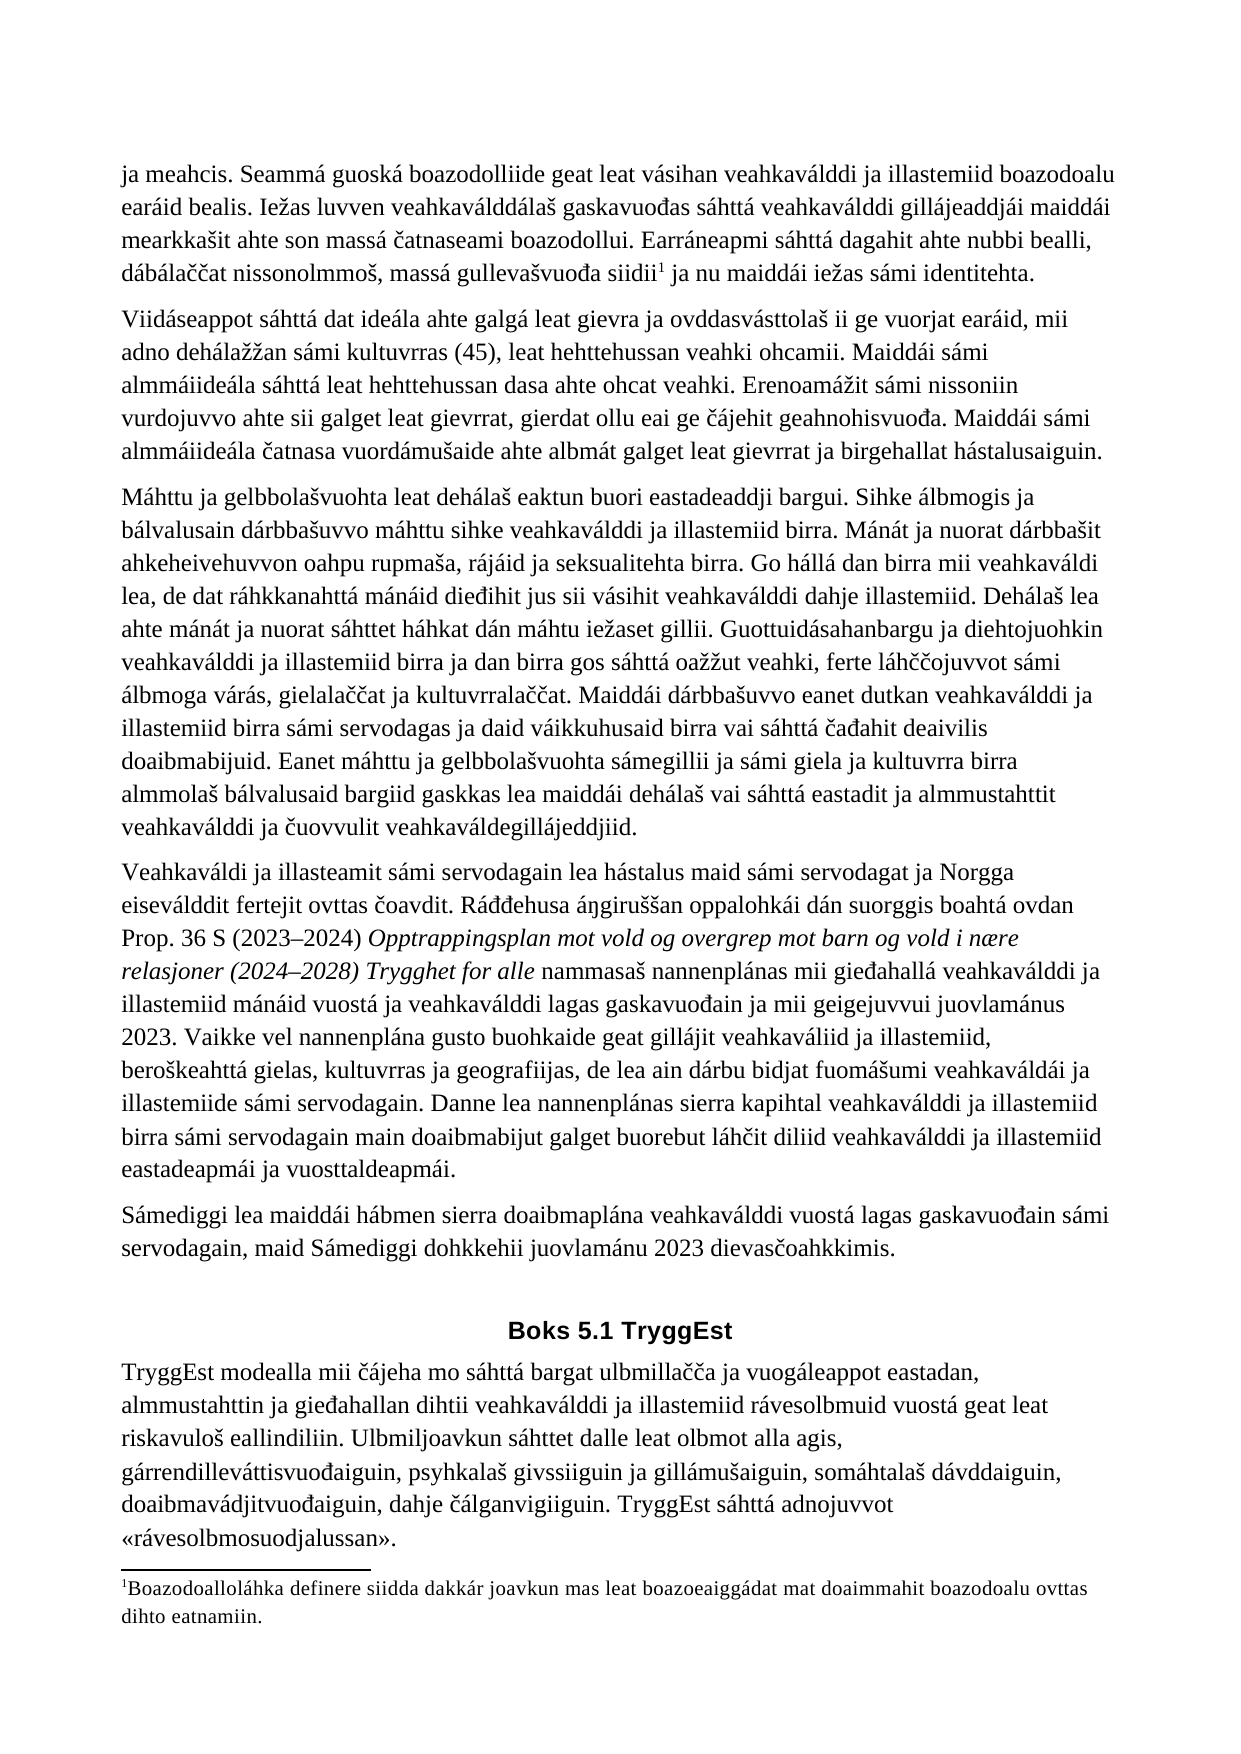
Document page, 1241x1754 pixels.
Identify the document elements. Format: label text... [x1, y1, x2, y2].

text TryggEst [121, 1316, 1119, 1345]
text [121, 159, 1119, 287]
text Máhttu ja gelbbolašvuohta leat dehálaš eaktun buori eastadeaddji bargui. Sihke álbmogis ja bálvalusain dárbbašuvvo máhttu sihke veahkaválddi ja illastemiid birra. Mánát ja nuorat dárbbašit ahkeheivehuvvon oahpu rupmaša, rájáid ja seksualitehta birra. Go hállá dan birra mii veahkaváldi lea, de dat ráhkkanahttá mánáid dieđihit jus sii vásihit veahkaválddi dahje illastemiid. Dehálaš lea ahte mánát ja nuorat sáhttet háhkat dán máhtu iežaset gillii. Guottuidásahanbargu ja diehtojuohkin veahkaválddi ja illastemiid birra ja dan birra gos sáhttá oažžut veahki, ferte láhččojuvvot sámi álbmoga várás, gielalaččat ja kultuvrralaččat. Maiddái dárbbašuvvo eanet dutkan veahkaválddi ja illastemiid birra sámi servodagas ja daid váikkuhusaid birra vai sáhttá čađahit deaivilis doaibmabijuid. Eanet máhttu ja gelbbolašvuohta sámegillii ja sámi giela ja kultuvrra birra almmolaš bálvalusaid bargiid gaskkas lea maiddái dehálaš vai sáhttá eastadit ja almmustahttit veahkaválddi ja čuovvulit veahkaváldegillájeddjiid. [121, 482, 1119, 841]
text Sámediggi lea maiddái hábmen sierra doaibmaplána veahkaválddi vuostá lagas gaskavuođain sámi servodagain, maid Sámediggi dohkkehii juovlamánu 2023 dievasčoahkkimis. [121, 1200, 1119, 1262]
text Veahkaváldi ja illasteamit sámi servodagain lea hástalus maid sámi servodagat ja Norgga eiseválddit fertejit ovttas čoavdit. Ráđđehusa áŋgiruššan oppalohkái dán suorggis boahtá ovdan Prop. 36 S (2023–2024) Opptrappingsplan mot vold og overgrep mot barn og vold i nære relasjoner (2024–2028) Trygghet for alle nammasaš nannenplánas mii gieđahallá veahkaválddi ja illastemiid mánáid vuostá ja veahkaválddi lagas gaskavuođain ja mii geigejuvvui juovlamánus 2023. Vaikke vel nannenplána gusto buohkaide geat gillájit veahkaváliid ja illastemiid, beroškeahttá gielas, kultuvrras ja geografiijas, de lea ain dárbu bidjat fuomášumi veahkaváldái ja illastemiide sámi servodagain. Danne lea nannenplánas sierra kapihtal veahkaválddi ja illastemiid birra sámi servodagain main doaibmabijut galget buorebut láhčit diliid veahkaválddi ja illastemiid eastadeapmái ja vuosttaldeapmái. [121, 857, 1119, 1183]
text Viidáseappot sáhttá dat ideála ahte galgá leat gievra ja ovddasvásttolaš ii ge vuorjat earáid, mii adno dehálažžan sámi kultuvrras (45), leat hehttehussan veahki ohcamii. Maiddái sámi almmáiideála sáhttá leat hehttehussan dasa ahte ohcat veahki. Erenoamážit sámi nissoniin vurdojuvvo ahte sii galget leat gievrrat, gierdat ollu eai ge čájehit geahnohisvuođa. Maiddái sámi almmáiideála čatnasa vuordámušaide ahte albmát galget leat gievrrat ja birgehallat hástalusaiguin. [121, 304, 1119, 465]
text TryggEst modealla mii čájeha mo sáhttá bargat ulbmillačča ja vuogáleappot eastadan, almmustahttin ja gieđahallan dihtii veahkaválddi ja illastemiid rávesolbmuid vuostá geat leat riskavuloš eallindiliin. Ulbmiljoavkun sáhttet dalle leat olbmot alla agis, gárrendilleváttisvuođaiguin, psyhkalaš givssiiguin ja gillámušaiguin, somáhtalaš dávddaiguin, doaibmavádjitvuođaiguin, dahje čálganvigiiguin. TryggEst sáhttá adnojuvvot «rávesolbmosuodjalussan». [121, 1357, 1119, 1551]
